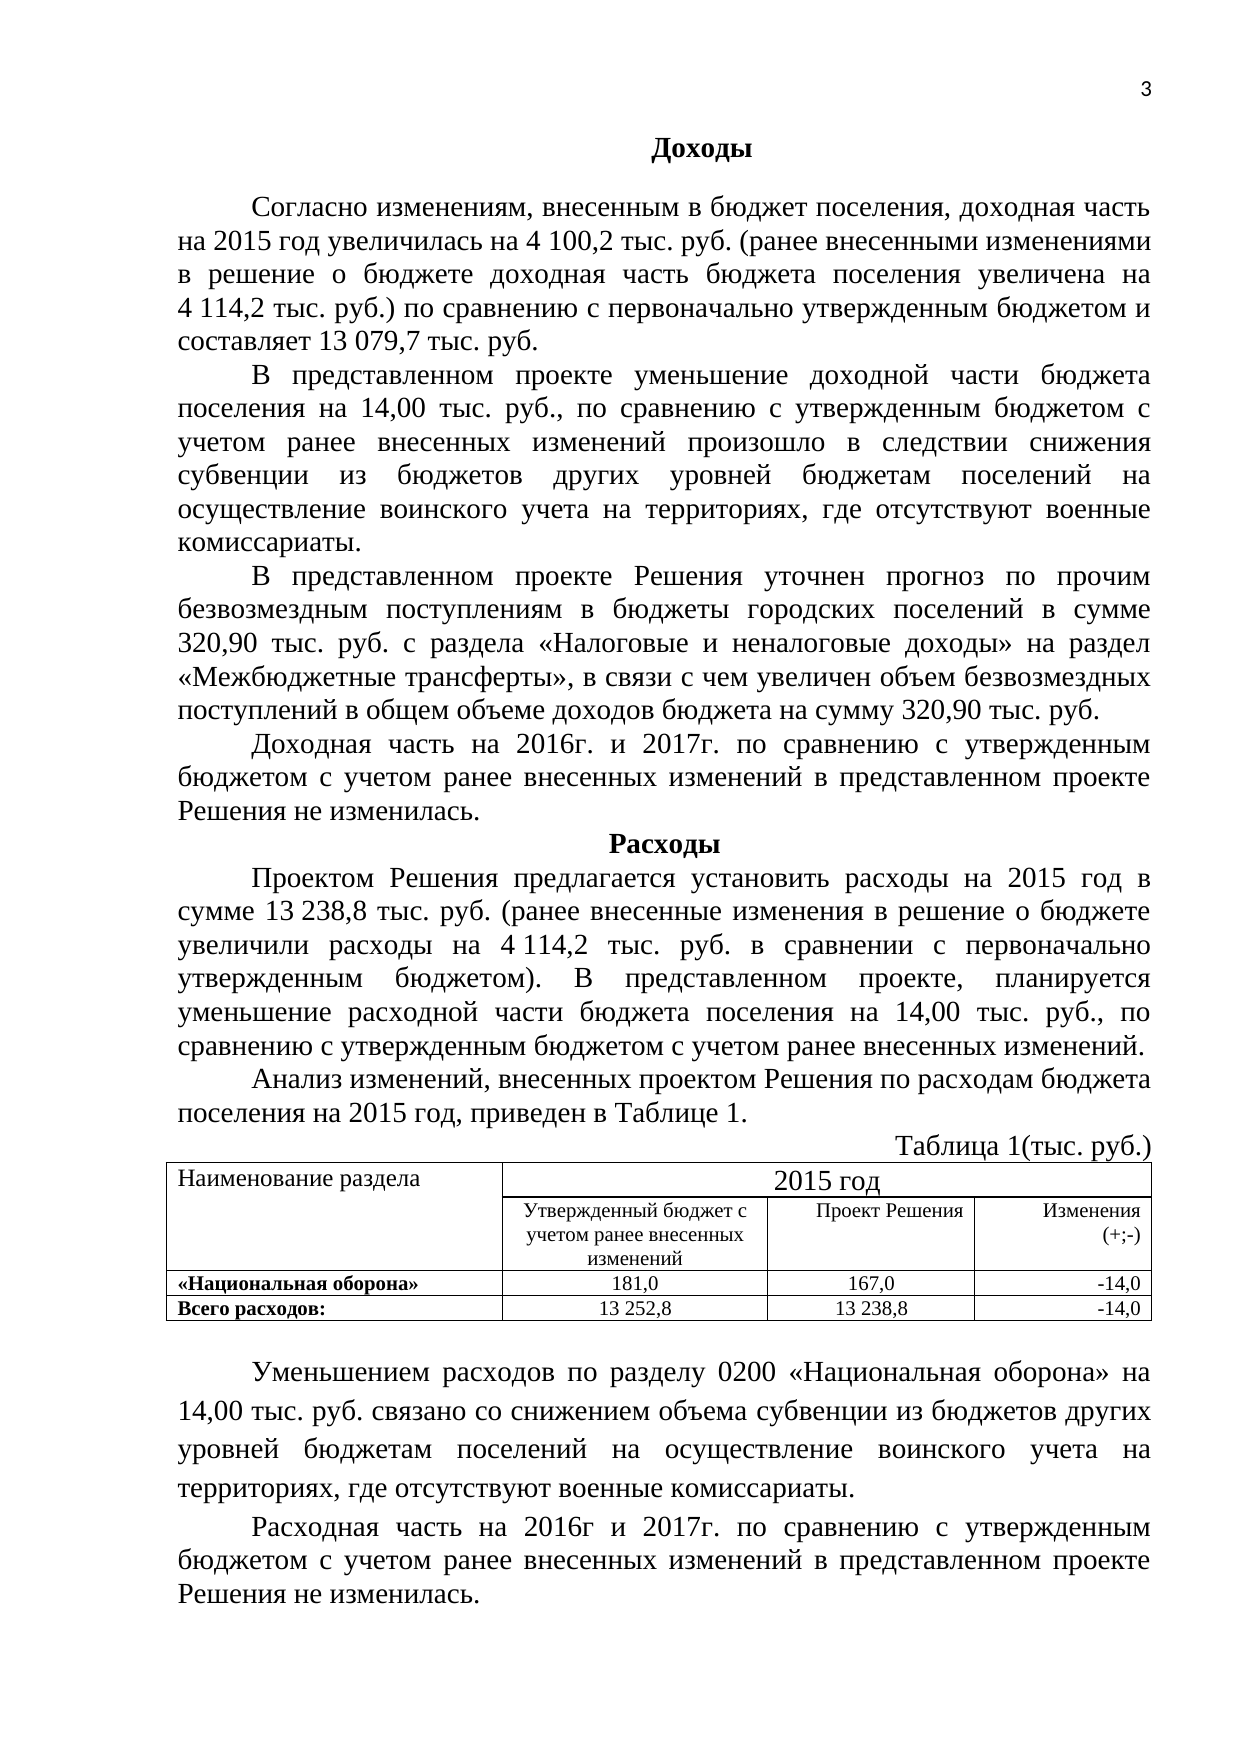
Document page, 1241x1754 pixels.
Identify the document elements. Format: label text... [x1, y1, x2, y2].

table_cell «Национальная оборона» [167, 1271, 502, 1295]
table_cell 13 238,8 [768, 1296, 974, 1320]
table_cell 181,0 [503, 1271, 767, 1295]
list Проектом Решения предлагается установить расходы на 2015 год в сумме 13 238,8 тыс. руб. (ранее внесенные изменения в решение о бюджете увеличили расходы на 4 114,2 тыс. руб. в сравнении с первоначально утвержденным бюджетом). В представленном проекте, планируется уменьшение расходной части бюджета поселения на 14,00 тыс. руб., по сравнению с утвержденным бюджетом с учетом ранее внесенных изменений. [177, 860, 1152, 1061]
list Доходы [252, 130, 1152, 163]
table_cell -14,0 [975, 1271, 1151, 1295]
table_header Наименование раздела [167, 1163, 502, 1270]
list Анализ изменений, внесенных проектом Решения по расходам бюджета поселения на 2015 год, приведен в Таблице 1. [177, 1061, 1152, 1128]
table_cell 13 252,8 [503, 1296, 767, 1320]
table_cell Проект Решения [768, 1198, 974, 1270]
table_cell Утвержденный бюджет с учетом ранее внесенных изменений [503, 1198, 767, 1270]
text Доходная часть на 2016г. и 2017г. по сравнению с утвержденным бюджетом с учетом ранее внесенных изменений в представленном проекте Решения не изменилась. [177, 726, 1152, 826]
text В представленном проекте Решения уточнен прогноз по прочим безвозмездным поступлениям в бюджеты городских поселений в сумме 320,90 тыс. руб. с раздела «Налоговые и неналоговые доходы» на раздел «Межбюджетные трансферты», в связи с чем увеличен объем безвозмездных поступлений в общем объеме доходов бюджета на сумму 320,90 тыс. руб. [177, 558, 1152, 726]
list Уменьшением расходов по разделу 0200 «Национальная оборона» на 14,00 тыс. руб. связано со снижением объема субвенции из бюджетов других уровней бюджетам поселений на осуществление воинского учета на территориях, где отсутствуют военные комиссариаты. [177, 1354, 1152, 1504]
table_cell Всего расходов: [167, 1296, 502, 1320]
list Таблица 1(тыс. руб.) [177, 1128, 1152, 1162]
table_cell Изменения (+;-) [975, 1198, 1151, 1270]
text В представленном проекте уменьшение доходной части бюджета поселения на 14,00 тыс. руб., по сравнению с утвержденным бюджетом с учетом ранее внесенных изменений произошло в следствии снижения субвенции из бюджетов других уровней бюджетам поселений на осуществление воинского учета на территориях, где отсутствуют военные комиссариаты. [177, 357, 1152, 558]
table_cell -14,0 [975, 1296, 1151, 1320]
text Расходная часть на 2016г и 2017г. по сравнению с утвержденным бюджетом с учетом ранее внесенных изменений в представленном проекте Решения не изменилась. [177, 1509, 1152, 1609]
table_cell 167,0 [768, 1271, 974, 1295]
table_header 2015 год [503, 1163, 1151, 1196]
text Согласно изменениям, внесенным в бюджет поселения, доходная часть на 2015 год увеличилась на 4 100,2 тыс. руб. (ранее внесенными изменениями в решение о бюджете доходная часть бюджета поселения увеличена на 4 114,2 тыс. руб.) по сравнению с первоначально утвержденным бюджетом и составляет 13 079,7 тыс. руб. [177, 189, 1152, 357]
text Расходы [177, 826, 1152, 860]
